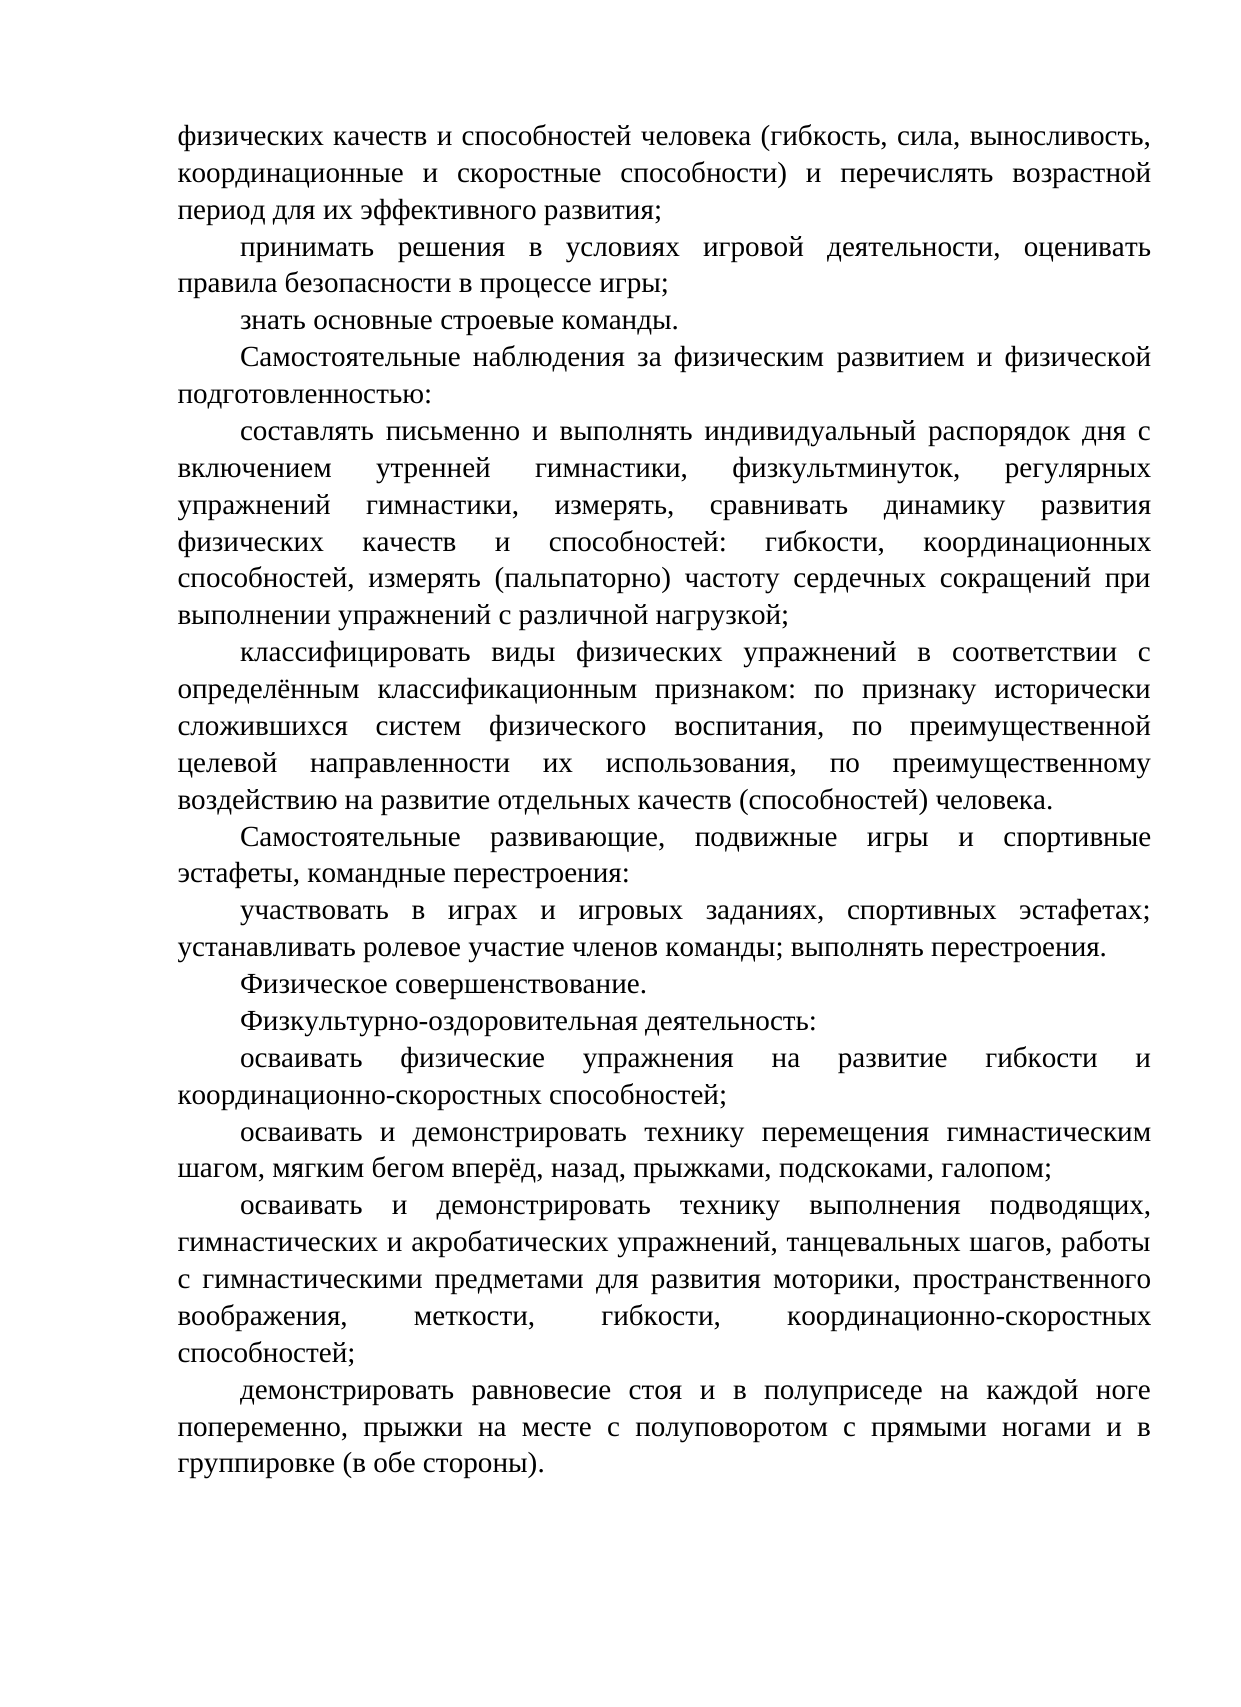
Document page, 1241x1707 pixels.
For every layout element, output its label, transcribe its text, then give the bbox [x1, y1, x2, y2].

text знать основные строевые команды. [177, 302, 1152, 336]
text классифицировать виды физических упражнений в соответствии с определённым классификационным признаком: по признаку исторически сложившихся систем физического воспитания, по преимущественной целевой направленности их использования, по преимущественному воздействию на развитие отдельных качеств (способностей) человека. [177, 634, 1152, 815]
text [177, 118, 1152, 225]
text составлять письменно и выполнять индивидуальный распорядок дня с включением утренней гимнастики, физкультминуток, регулярных упражнений гимнастики, измерять, сравнивать динамику развития физических качеств и способностей: гибкости, координационных способностей, измерять (пальпаторно) частоту сердечных сокращений при выполнении упражнений с различной нагрузкой; [177, 413, 1152, 631]
text осваивать и демонстрировать технику перемещения гимнастическим шагом, мягким бегом вперёд, назад, прыжками, подскоками, галопом; [177, 1114, 1152, 1184]
text Физическое совершенствование. [177, 966, 1152, 1000]
text участвовать в играх и игровых заданиях, спортивных эстафетах; устанавливать ролевое участие членов команды; выполнять перестроения. [177, 892, 1152, 963]
text демонстрировать равновесие стоя и в полуприседе на каждой ноге попеременно, прыжки на месте с полуповоротом с прямыми ногами и в группировке (в обе стороны). [177, 1372, 1152, 1479]
text принимать решения в условиях игровой деятельности, оценивать правила безопасности в процессе игры; [177, 229, 1152, 299]
text Самостоятельные наблюдения за физическим развитием и физической подготовленностью: [177, 339, 1152, 410]
text Физкультурно-оздоровительная деятельность: [177, 1003, 1152, 1037]
text осваивать физические упражнения на развитие гибкости и координационно-скоростных способностей; [177, 1040, 1152, 1110]
text осваивать и демонстрировать технику выполнения подводящих, гимнастических и акробатических упражнений, танцевальных шагов, работы с гимнастическими предметами для развития моторики, пространственного воображения, меткости, гибкости, координационно-скоростных способностей; [177, 1187, 1152, 1368]
text Самостоятельные развивающие, подвижные игры и спортивные эстафеты, командные перестроения: [177, 819, 1152, 889]
